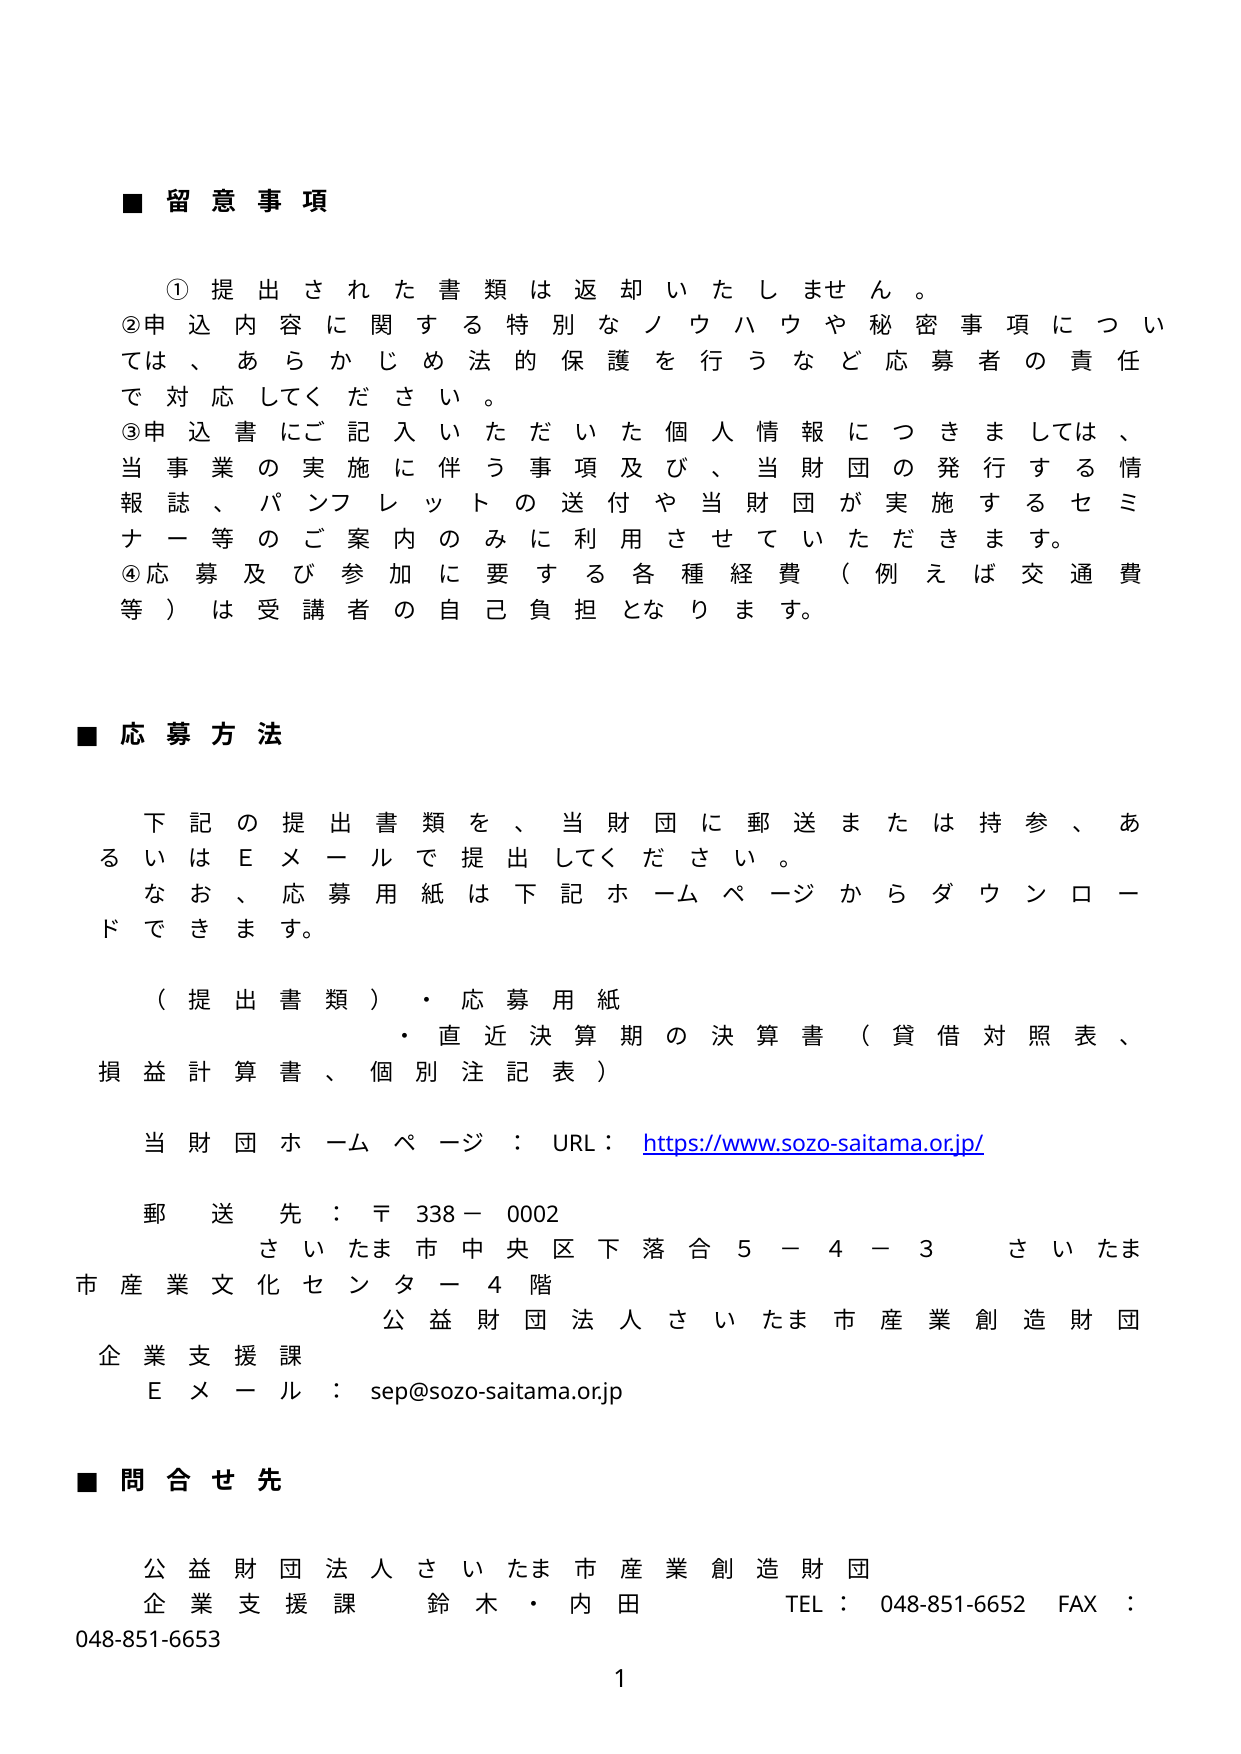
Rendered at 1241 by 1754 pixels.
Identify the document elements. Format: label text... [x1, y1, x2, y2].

text 公益財団法人さいたま市産業創造財団 [75, 1549, 1165, 1585]
text （提出書類）・応募用紙 [98, 981, 1165, 1017]
text さいたま市中央区下落合５－４－３ さいたま市産業文化センター４階 [75, 1230, 1165, 1301]
text 公益財団法人さいたま市産業創造財団 企業支援課 [98, 1301, 1165, 1372]
text 当財団ホームページ：URL：https://www.sozo-saitama.or.jp/ [98, 1123, 1165, 1159]
text ■問合せ先 [75, 1443, 1165, 1514]
text Ｅメール：sep@sozo-saitama.or.jp [98, 1372, 1165, 1407]
text ④応募及び参加に要する各種経費（例えば交通費等）は受講者の自己負担となります。 [121, 555, 1165, 626]
text ■留意事項 [75, 164, 1165, 235]
text 下記の提出書類を、当財団に郵送または持参、あるいはＥメールで提出してください。 [98, 804, 1165, 875]
text ①提出された書類は返却いたしません。 [75, 271, 1165, 306]
text ・直近決算期の決算書（貸借対照表、損益計算書、個別注記表） [98, 1017, 1165, 1088]
text ③申込書にご記入いただいた個人情報につきましては、当事業の実施に伴う事項及び、当財団の発行する情報誌、パンフレットの送付や当財団が実施するセミナー等のご案内のみに利用させていただきます。 [121, 413, 1165, 555]
text なお、応募用紙は下記ホームページからダウンロードできます。 [98, 875, 1165, 946]
text 企業支援課 鈴木・内田 TEL：048-851-6652 FAX ：048-851-6653 [75, 1585, 1165, 1656]
text ②申込内容に関する特別なノウハウや秘密事項については、あらかじめ法的保護を行うなど応募者の責任で対応してください。 [121, 306, 1165, 413]
text ■応募方法 [75, 697, 1165, 768]
text 郵 送 先：〒338－0002 [75, 1194, 1165, 1230]
